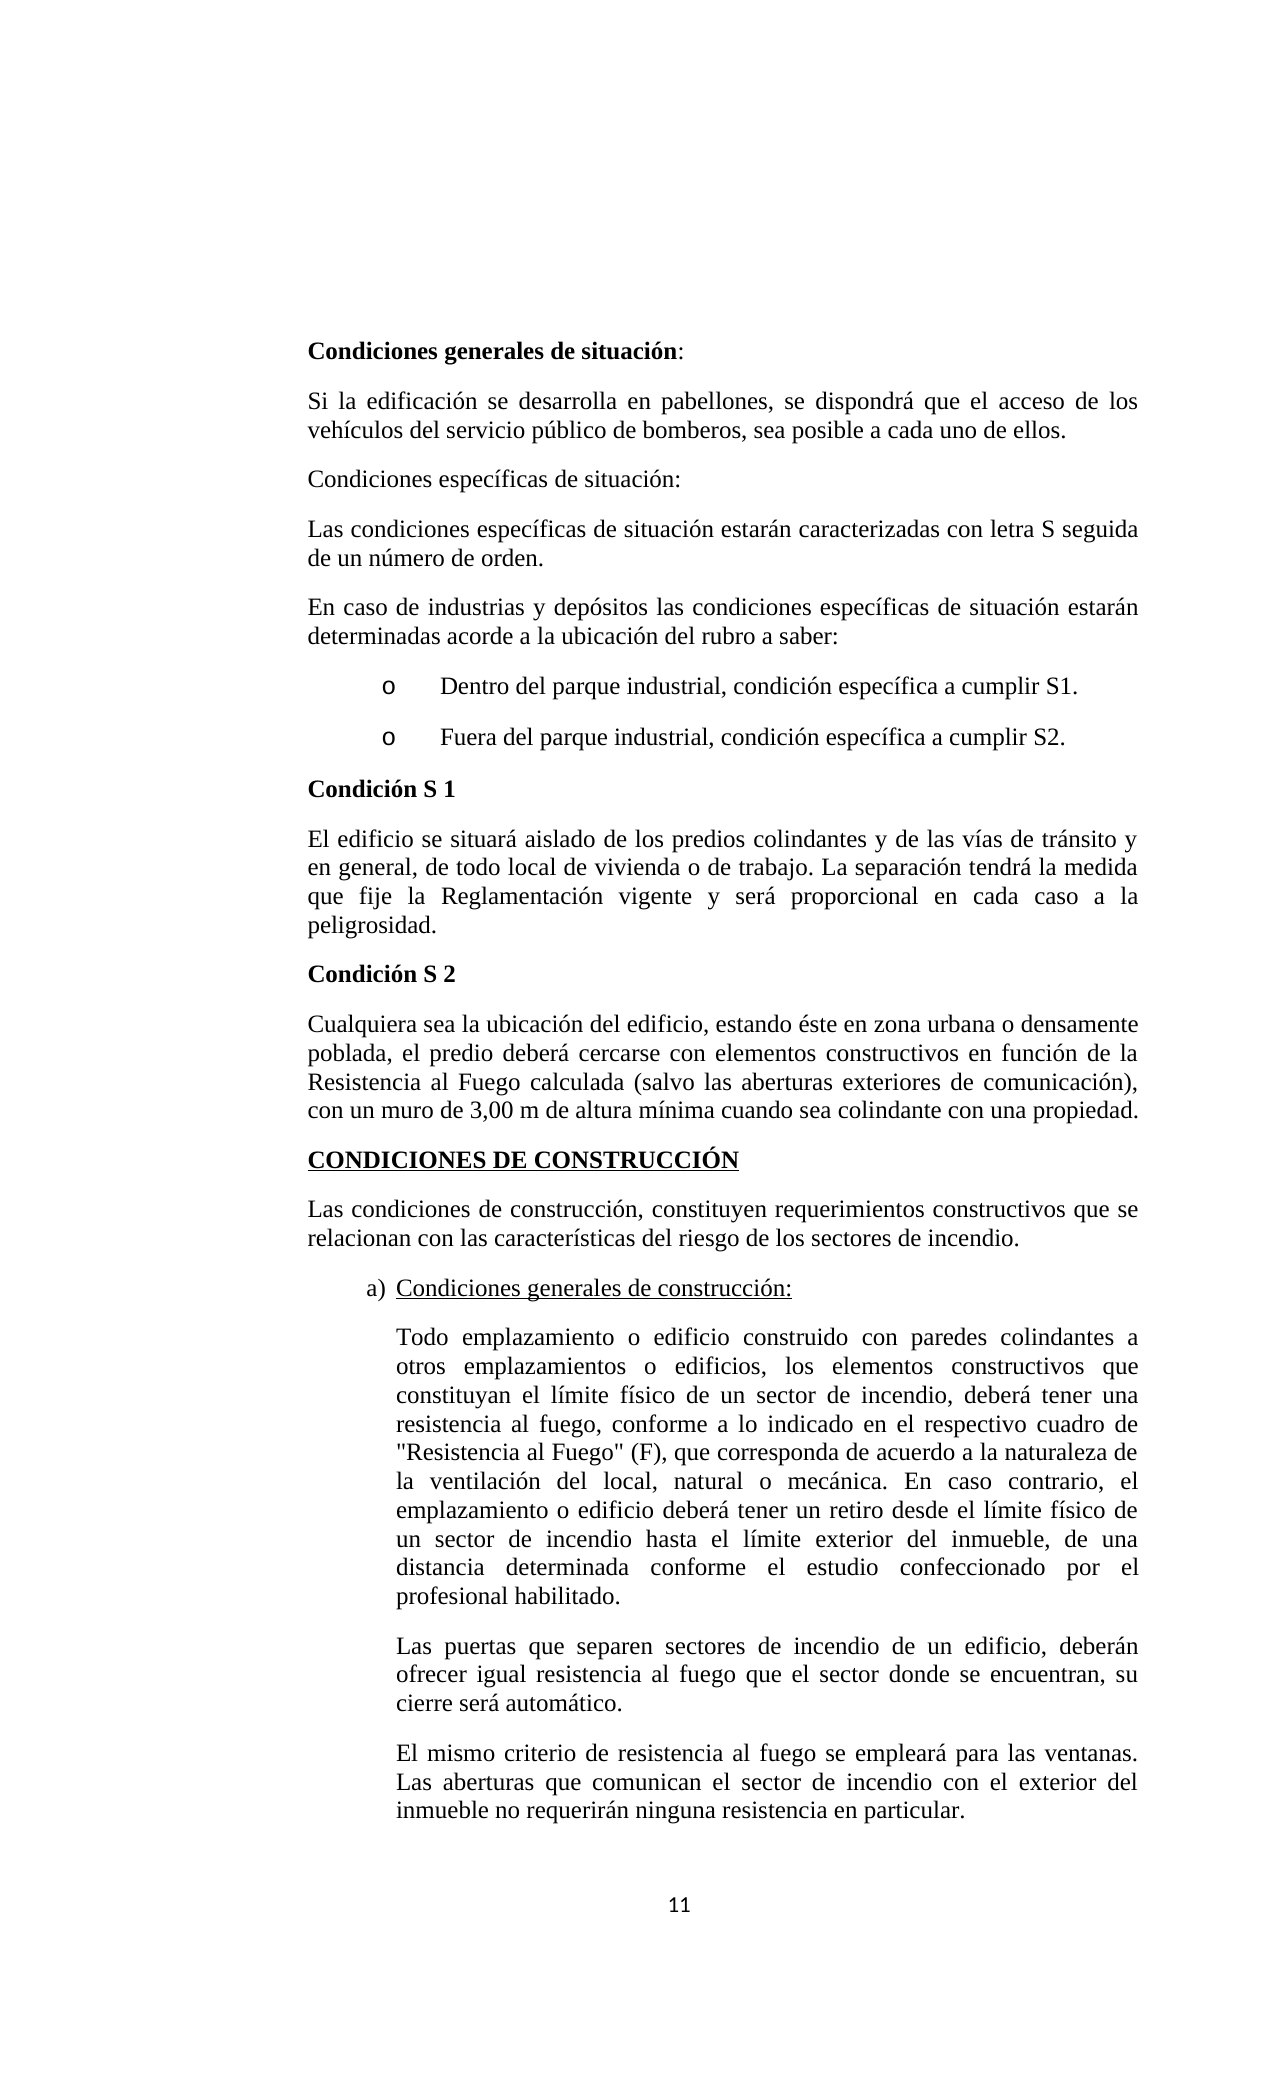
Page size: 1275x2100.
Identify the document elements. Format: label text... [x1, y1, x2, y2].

list Condiciones generales de construcción: [366, 1273, 1139, 1302]
text Las condiciones específicas de situación estarán caracterizadas con letra S seguida de un número de orden. [307, 514, 1139, 572]
text Si la edificación se desarrolla en pabellones, se dispondrá que el acceso de los vehículos del servicio público de bomberos, sea posible a cada uno de ellos. [307, 386, 1139, 444]
text Cualquiera sea la ubicación del edificio, estando éste en zona urbana o densamente poblada, el predio deberá cercarse con elementos constructivos en función de la Resistencia al Fuego calculada (salvo las aberturas exteriores de comunicación), con un muro de de altura mínima cuando sea colindante con una propiedad. [307, 1009, 1139, 1124]
text Todo emplazamiento o edificio construido con paredes colindantes a otros emplazamientos o edificios, los elementos constructivos que constituyan el límite físico de un sector de incendio, deberá tener una resistencia al fuego, conforme a lo indicado en el respectivo cuadro de "Resistencia al Fuego" (F), que corresponda de acuerdo a la naturaleza de la ventilación del local, natural o mecánica. En caso contrario, el emplazamiento o edificio deberá tener un retiro desde el límite físico de un sector de incendio hasta el límite exterior del inmueble, de una distancia determinada conforme el estudio confeccionado por el profesional habilitado. [396, 1322, 1139, 1610]
text Condición S 2 [307, 959, 1139, 988]
text En caso de industrias y depósitos las condiciones específicas de situación estarán determinadas acorde a la ubicación del rubro a saber: [307, 592, 1139, 650]
text Las condiciones de construcción, constituyen requerimientos constructivos que se relacionan con las características del riesgo de los sectores de incendio. [307, 1194, 1139, 1252]
text CONDICIONES DE CONSTRUCCIÓN [307, 1145, 1139, 1174]
text Condición S 1 [307, 774, 1139, 803]
text El edificio se situará aislado de los predios colindantes y de las vías de tránsito y en general, de todo local de vivienda o de trabajo. La separación tendrá la medida que fije la Reglamentación vigente y será proporcional en cada caso a la peligrosidad. [307, 824, 1139, 939]
list Fuera del parque industrial, condición específica a cumplir S2. [322, 722, 1139, 753]
text El mismo criterio de resistencia al fuego se empleará para las ventanas. Las aberturas que comunican el sector de incendio con el exterior del inmueble no requerirán ninguna resistencia en particular. [396, 1738, 1139, 1824]
list Dentro del parque industrial, condición específica a cumplir S1. [322, 671, 1139, 702]
text Condiciones específicas de situación: [307, 464, 1139, 493]
text Las puertas que separen sectores de incendio de un edificio, deberán ofrecer igual resistencia al fuego que el sector donde se encuentran, su cierre será automático. [396, 1631, 1139, 1717]
text Condiciones generales de situación: [307, 337, 1139, 365]
